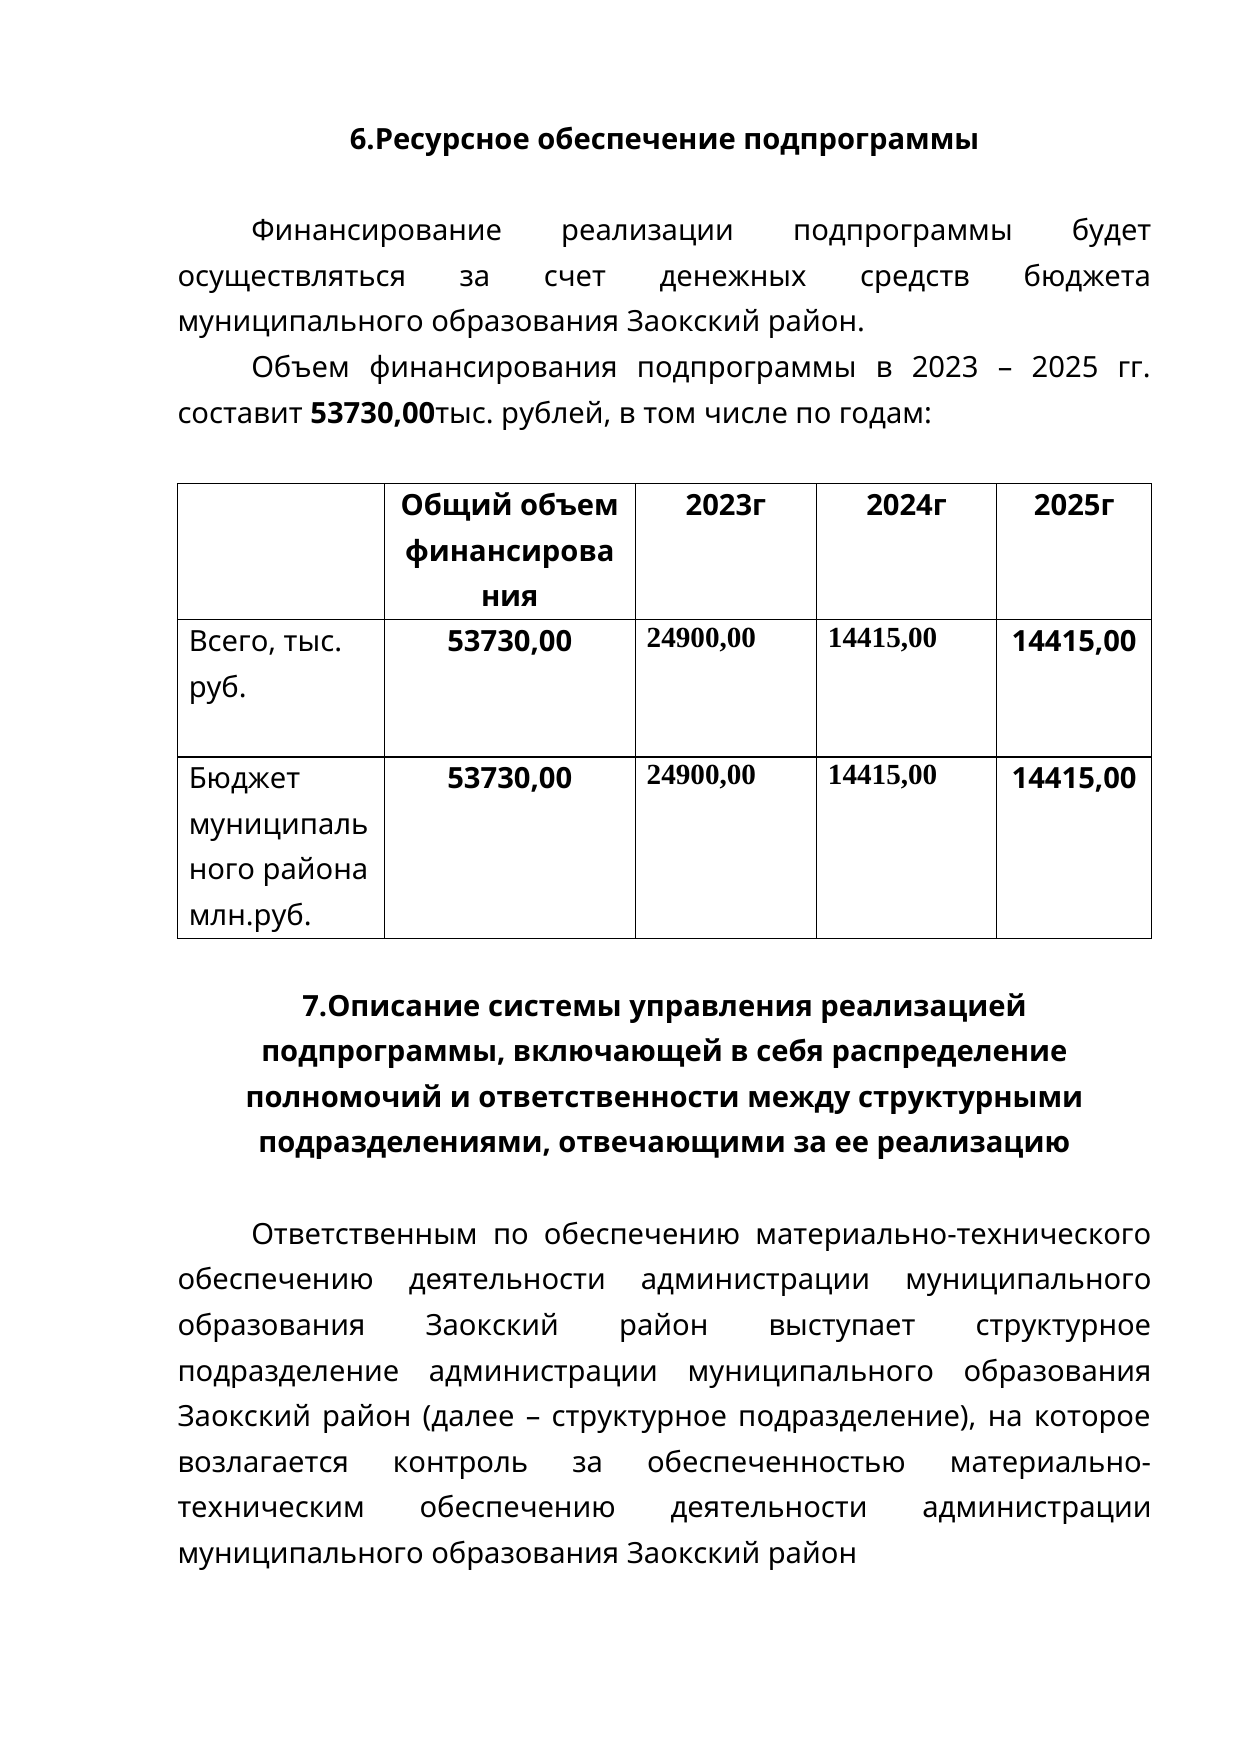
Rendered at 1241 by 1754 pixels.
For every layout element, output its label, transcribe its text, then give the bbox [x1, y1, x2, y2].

table_cell 14415,00 [997, 620, 1151, 756]
table_header 2024г [817, 484, 996, 619]
text Объем финансирования подпрограммы в 2023 – 2025 гг. составит 53730,00тыс. рублей, в том числе по годам: [177, 346, 1152, 432]
text 7.Описание системы управления реализацией подпрограммы, включающей в себя распределение полномочий и ответственности между структурными подразделениями, отвечающими за ее реализацию [177, 985, 1152, 1161]
text 6.Ресурсное обеспечение подпрограммы [177, 118, 1152, 158]
table_header 2023г [636, 484, 816, 619]
table_header [178, 484, 384, 619]
table_cell 53730,00 [385, 758, 635, 938]
table_cell 14415,00 [997, 758, 1151, 938]
table_cell 14415,00 [817, 758, 996, 938]
table_cell Всего, тыс. руб. [178, 620, 384, 756]
text Ответственным по обеспечению материально-технического обеспечению деятельности администрации муниципального образования Заокский район выступает структурное подразделение администрации муниципального образования Заокский район (далее – структурное подразделение), на которое возлагается контроль за обеспеченностью материально-техническим обеспечению деятельности администрации муниципального образования Заокский район [177, 1213, 1152, 1572]
text Финансирование реализации подпрограммы будет осуществляться за счет денежных средств бюджета муниципального образования Заокский район. [177, 209, 1152, 340]
table_header 2025г [997, 484, 1151, 619]
table_cell 24900,00 [636, 620, 816, 756]
table_cell 14415,00 [817, 620, 996, 756]
table_cell 24900,00 [636, 758, 816, 938]
table_header Общий объем финансирования [385, 484, 635, 619]
table_cell Бюджет муниципального района млн.руб. [178, 758, 384, 938]
table_cell 53730,00 [385, 620, 635, 756]
